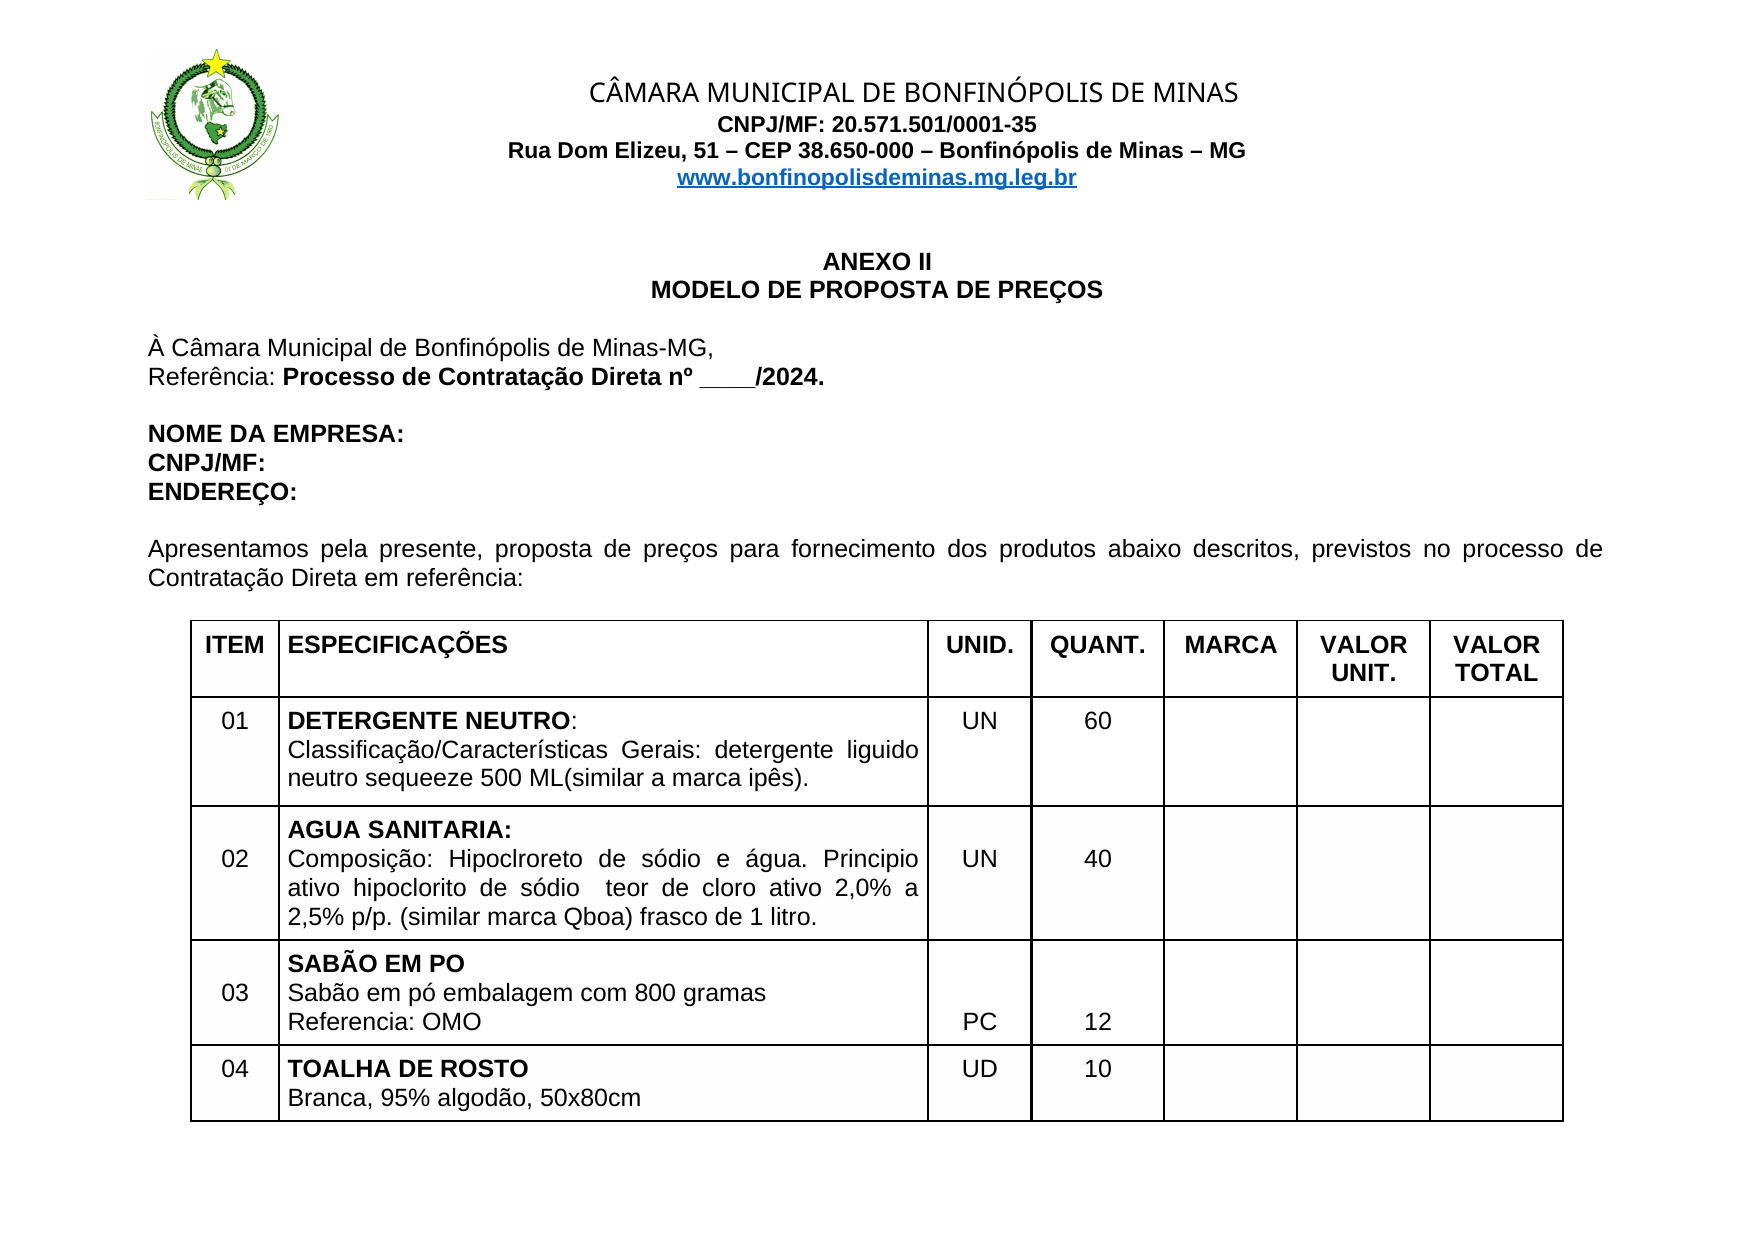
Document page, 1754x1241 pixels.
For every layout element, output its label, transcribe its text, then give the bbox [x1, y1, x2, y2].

table_cell DETERGENTE NEUTRO: Classificação/Características Gerais: detergente liguido neutro sequeeze 500 ML(similar a marca ipês). [280, 698, 927, 805]
table_cell 03 [192, 941, 278, 1043]
table_cell [1298, 698, 1429, 805]
table_cell TOALHA DE ROSTO Branca, 95% algodão, 50x80cm [280, 1046, 927, 1120]
table_header UNID. [929, 621, 1030, 696]
table_cell UD [929, 1046, 1030, 1120]
table_header VALOR UNIT. [1298, 621, 1429, 696]
table_cell UN [929, 807, 1030, 938]
table_cell [1165, 698, 1296, 805]
text ENDEREÇO: [148, 477, 1606, 505]
table_header ESPECIFICAÇÕES [280, 621, 927, 696]
text Apresentamos pela presente, proposta de preços para fornecimento dos produtos abaixo descritos, previstos no processo de Contratação Direta em referência: [148, 534, 1606, 592]
table_cell PC [929, 941, 1030, 1043]
table_cell AGUA SANITARIA: Composição: Hipoclroreto de sódio e água. Principio ativo hipoclorito de sódio teor de cloro ativo 2,0% a 2,5% p/p. (similar marca Qboa) frasco de 1 litro. [280, 807, 927, 938]
table_header VALOR TOTAL [1431, 621, 1562, 696]
table_cell [1165, 807, 1296, 938]
table_cell 60 [1033, 698, 1163, 805]
table_cell 12 [1033, 941, 1163, 1043]
table_cell [1298, 807, 1429, 938]
text ANEXO II [148, 247, 1606, 275]
text À Câmara Municipal de Bonfinópolis de Minas-MG, [148, 333, 1606, 362]
table_header MARCA [1165, 621, 1296, 696]
table_cell 01 [192, 698, 278, 805]
table_cell [1431, 698, 1562, 805]
text Referência: Processo de Contratação Direta nº ____/2024. [148, 362, 1606, 390]
table_cell [1431, 807, 1562, 938]
table_cell [1165, 941, 1296, 1043]
table_header ITEM [192, 621, 278, 696]
text MODELO DE PROPOSTA DE PREÇOS [148, 275, 1606, 304]
table_cell [1298, 1046, 1429, 1120]
table_cell 40 [1033, 807, 1163, 938]
table_cell [1431, 941, 1562, 1043]
table_cell 10 [1033, 1046, 1163, 1120]
table_cell [1298, 941, 1429, 1043]
table_cell [1165, 1046, 1296, 1120]
table_cell SABÃO EM PO Sabão em pó embalagem com 800 gramas Referencia: OMO [280, 941, 927, 1043]
table_header QUANT. [1033, 621, 1163, 696]
table_cell 04 [192, 1046, 278, 1120]
text CNPJ/MF: [148, 448, 1606, 477]
table_cell 02 [192, 807, 278, 938]
text NOME DA EMPRESA: [148, 419, 1606, 448]
table_cell [1431, 1046, 1562, 1120]
table_cell UN [929, 698, 1030, 805]
